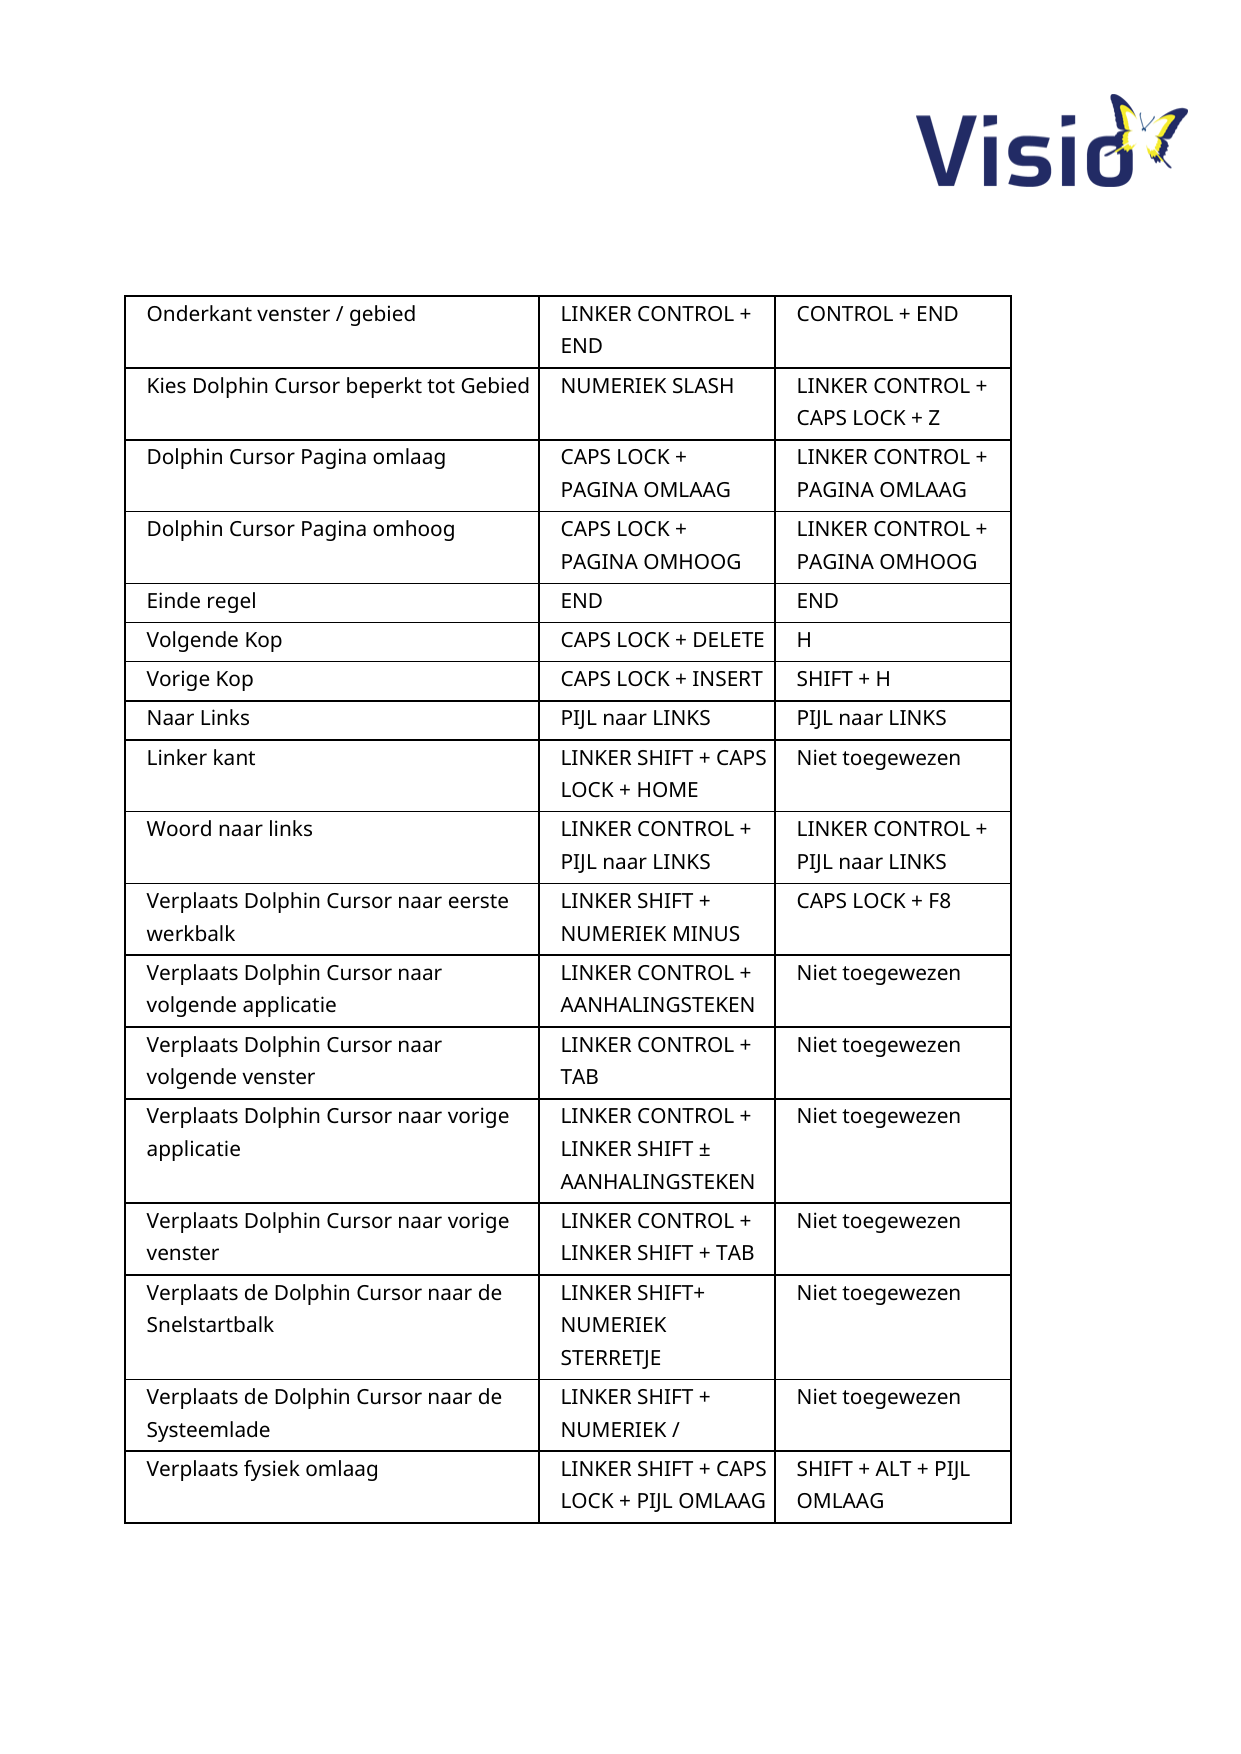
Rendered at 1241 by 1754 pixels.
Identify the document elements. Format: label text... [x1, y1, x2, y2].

table_cell Kies Dolphin Cursor beperkt tot Gebied [126, 369, 538, 439]
table_cell Verplaats de Dolphin Cursor naar de Snelstartbalk [126, 1276, 538, 1378]
table_cell Niet toegewezen [776, 1100, 1010, 1202]
picture [904, 89, 1199, 190]
table_cell LINKER CONTROL + LINKER SHIFT ± AANHALINGSTEKEN [540, 1100, 774, 1202]
table_cell Linker kant [126, 741, 538, 811]
table_cell CAPS LOCK + PAGINA OMHOOG [540, 512, 774, 582]
table_cell Niet toegewezen [776, 1276, 1010, 1378]
table_cell CAPS LOCK + DELETE [540, 623, 774, 661]
table_cell CAPS LOCK + PAGINA OMLAAG [540, 441, 774, 511]
table_cell LINKER CONTROL + PIJL naar LINKS [776, 812, 1010, 883]
table_cell LINKER SHIFT+ NUMERIEK STERRETJE [540, 1276, 774, 1378]
table_cell Volgende Kop [126, 623, 538, 661]
table_cell Niet toegewezen [776, 741, 1010, 811]
table_cell Woord naar links [126, 812, 538, 883]
table_cell Vorige Kop [126, 662, 538, 700]
table_cell Einde regel [126, 584, 538, 622]
table_cell SHIFT + ALT + PIJL OMLAAG [776, 1452, 1010, 1522]
table_cell Niet toegewezen [776, 956, 1010, 1026]
table_cell LINKER CONTROL + PAGINA OMLAAG [776, 441, 1010, 511]
table_cell LINKER CONTROL + AANHALINGSTEKEN [540, 956, 774, 1026]
table_cell LINKER CONTROL + END [540, 297, 774, 367]
table_cell CONTROL + END [776, 297, 1010, 367]
table_cell PIJL naar LINKS [776, 702, 1010, 739]
table_cell LINKER SHIFT + CAPS LOCK + HOME [540, 741, 774, 811]
table_cell Onderkant venster / gebied [126, 297, 538, 367]
table_cell Naar Links [126, 702, 538, 739]
table_cell Niet toegewezen [776, 1204, 1010, 1274]
table_cell END [540, 584, 774, 622]
table_cell CAPS LOCK + INSERT [540, 662, 774, 700]
table_cell Verplaats Dolphin Cursor naar vorige venster [126, 1204, 538, 1274]
table_cell Verplaats Dolphin Cursor naar volgende venster [126, 1028, 538, 1098]
table_cell Verplaats fysiek omlaag [126, 1452, 538, 1522]
table_cell Dolphin Cursor Pagina omlaag [126, 441, 538, 511]
table_cell LINKER CONTROL + PIJL naar LINKS [540, 812, 774, 883]
table_cell Verplaats Dolphin Cursor naar vorige applicatie [126, 1100, 538, 1202]
table_cell LINKER CONTROL + TAB [540, 1028, 774, 1098]
table_cell Dolphin Cursor Pagina omhoog [126, 512, 538, 582]
table_cell LINKER SHIFT + CAPS LOCK + PIJL OMLAAG [540, 1452, 774, 1522]
table_cell PIJL naar LINKS [540, 702, 774, 739]
table_cell LINKER CONTROL + CAPS LOCK + Z [776, 369, 1010, 439]
table_cell Niet toegewezen [776, 1028, 1010, 1098]
table_cell Niet toegewezen [776, 1380, 1010, 1450]
table_cell END [776, 584, 1010, 622]
table_cell Verplaats de Dolphin Cursor naar de Systeemlade [126, 1380, 538, 1450]
table_cell CAPS LOCK + F8 [776, 884, 1010, 954]
table_cell H [776, 623, 1010, 661]
table_cell LINKER CONTROL + PAGINA OMHOOG [776, 512, 1010, 582]
table_cell LINKER SHIFT + NUMERIEK MINUS [540, 884, 774, 954]
table_cell Verplaats Dolphin Cursor naar eerste werkbalk [126, 884, 538, 954]
table_cell LINKER SHIFT + NUMERIEK / [540, 1380, 774, 1450]
table_cell NUMERIEK SLASH [540, 369, 774, 439]
table_cell Verplaats Dolphin Cursor naar volgende applicatie [126, 956, 538, 1026]
table_cell LINKER CONTROL + LINKER SHIFT + TAB [540, 1204, 774, 1274]
table_cell SHIFT + H [776, 662, 1010, 700]
